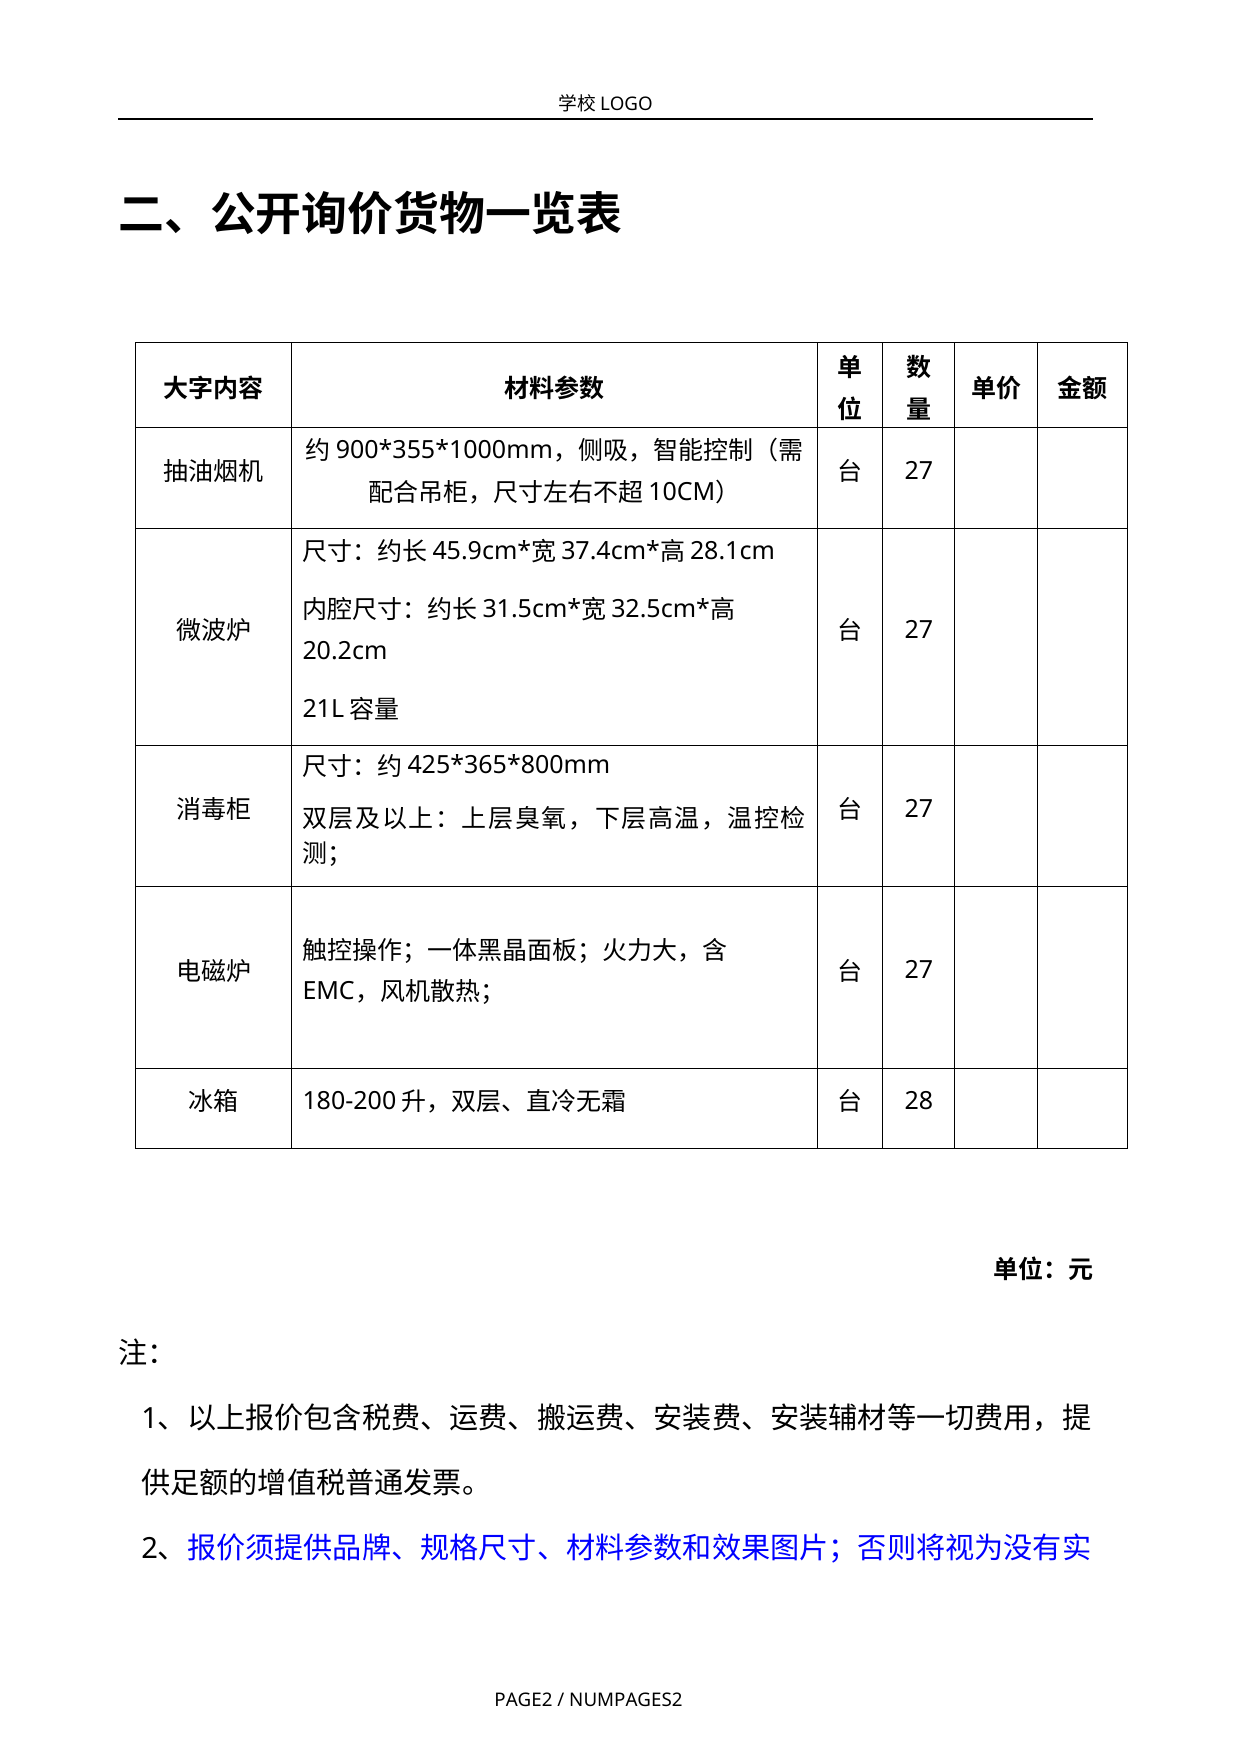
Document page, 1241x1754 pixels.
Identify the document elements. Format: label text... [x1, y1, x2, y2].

table_header 材料参数 [292, 343, 817, 427]
table_cell 台 [818, 428, 882, 528]
table_cell 尺寸：约425*365*800mm 双层及以上：上层臭氧，下层高温，温控检测； [292, 746, 817, 886]
table_cell [1038, 428, 1127, 528]
table_cell 微波炉 [136, 529, 291, 745]
text 二、公开询价货物一览表 [118, 162, 1093, 259]
table_cell [1038, 529, 1127, 745]
table_header 数量 [883, 343, 954, 427]
table_header 单位 [818, 343, 882, 427]
table_header 单价 [955, 343, 1037, 427]
table_header 金额 [1038, 343, 1127, 427]
table_cell 电磁炉 [136, 887, 291, 1068]
table_cell 抽油烟机 [136, 428, 291, 528]
table_cell 180-200升，双层、直冷无霜 [292, 1069, 817, 1148]
list 注： [118, 1318, 1093, 1383]
table_cell 27 [883, 887, 954, 1068]
list 1、以上报价包含税费、运费、搬运费、安装费、安装辅材等一切费用，提供足额的增值税普通发票。 [141, 1383, 1093, 1513]
table_cell 消毒柜 [136, 746, 291, 886]
table_cell [1038, 887, 1127, 1068]
table_cell 27 [883, 746, 954, 886]
table_cell [955, 746, 1037, 886]
table_cell 27 [883, 529, 954, 745]
table_cell [1038, 746, 1127, 886]
table_cell 27 [883, 428, 954, 528]
table_cell 台 [818, 529, 882, 745]
table_cell 触控操作；一体黑晶面板；火力大，含EMC，风机散热； [292, 887, 817, 1068]
table_cell [955, 428, 1037, 528]
table_cell [955, 1069, 1037, 1148]
table_cell 约900*355*1000mm，侧吸，智能控制（需配合吊柜，尺寸左右不超10CM） [292, 428, 817, 528]
table_header 大字内容 [136, 343, 291, 427]
table_cell 尺寸：约长45.9cm*宽37.4cm*高28.1cm 内腔尺寸：约长31.5cm*宽32.5cm*高20.2cm 21L容量 [292, 529, 817, 745]
table_cell [955, 887, 1037, 1068]
table_cell [955, 529, 1037, 745]
table_cell 台 [818, 887, 882, 1068]
list 单位：元 [118, 293, 1093, 1300]
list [141, 1513, 1093, 1578]
table_cell [1038, 1069, 1127, 1148]
table_cell 台 [818, 1069, 882, 1148]
table_cell 冰箱 [136, 1069, 291, 1148]
table_cell 台 [818, 746, 882, 886]
table_cell 28 [883, 1069, 954, 1148]
